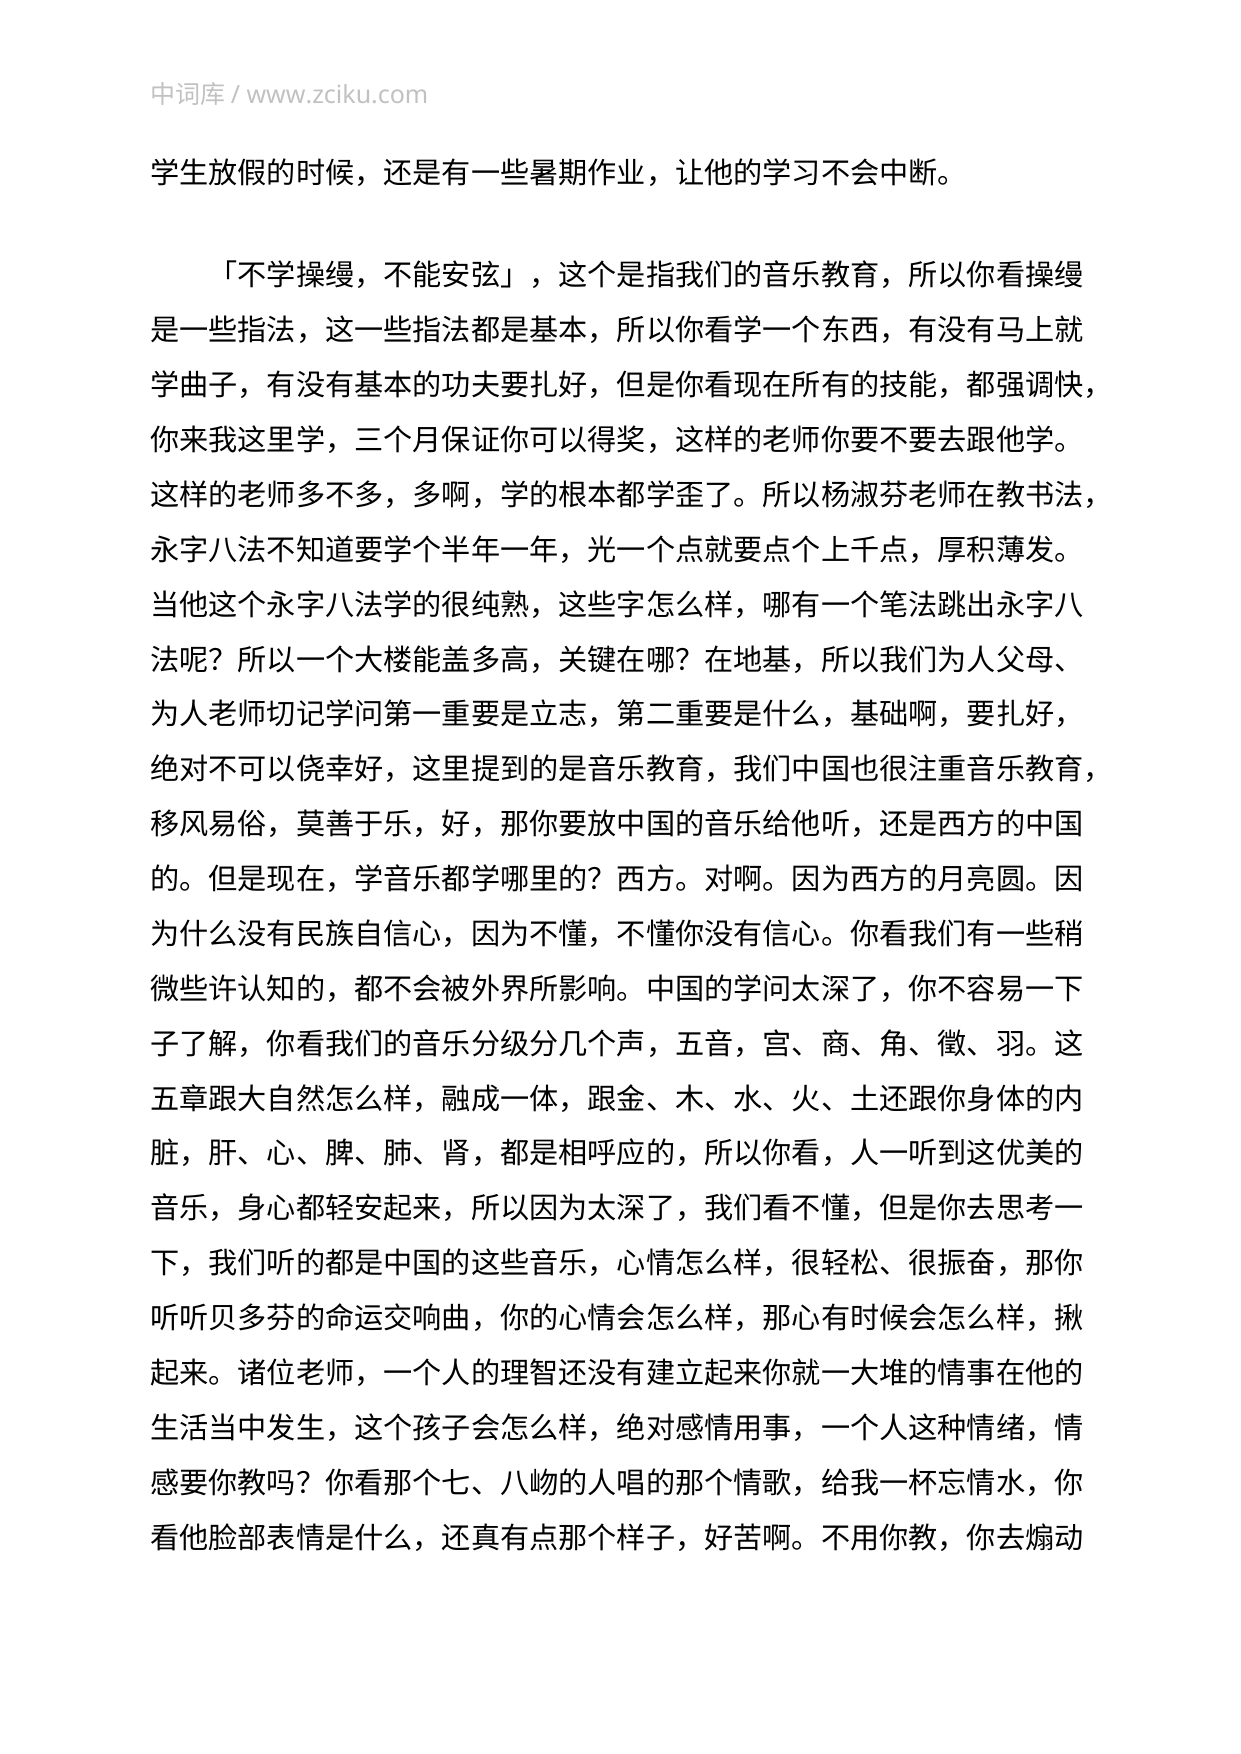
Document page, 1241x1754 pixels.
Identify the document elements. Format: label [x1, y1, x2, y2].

text [150, 252, 1090, 1557]
text [150, 150, 1090, 192]
